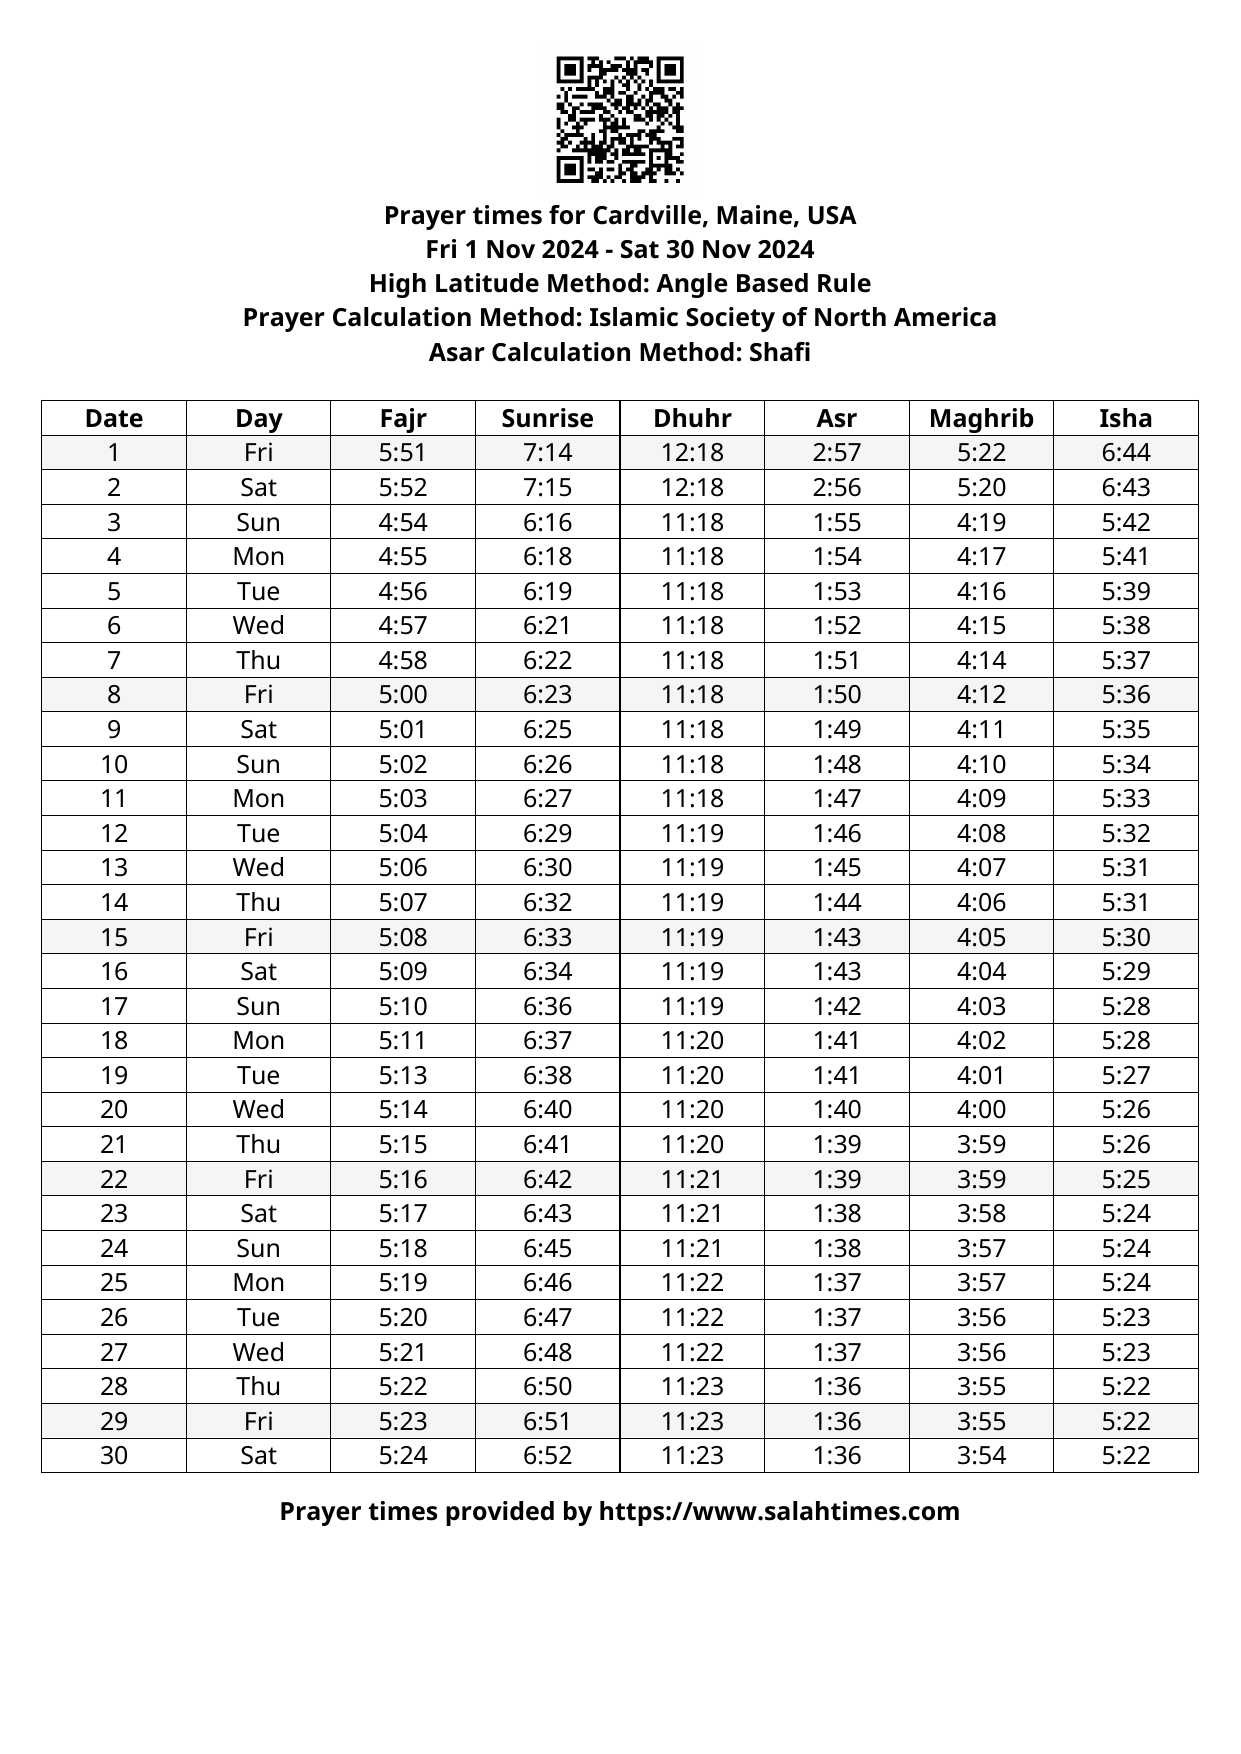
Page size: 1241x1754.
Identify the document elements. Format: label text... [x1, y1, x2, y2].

table_cell 6:16 [476, 505, 619, 538]
table_cell Mon [187, 539, 330, 573]
table_cell 11:19 [621, 920, 764, 953]
table_cell 7:14 [476, 436, 619, 469]
table_header Date [42, 401, 186, 434]
table_cell 5:34 [1054, 747, 1198, 780]
table_cell 27 [42, 1335, 186, 1368]
table_cell 6:29 [476, 816, 619, 849]
table_cell 5:37 [1054, 643, 1198, 677]
table_cell 5:30 [1054, 920, 1198, 953]
table_cell 3:58 [910, 1196, 1053, 1230]
table_cell 6:44 [1054, 436, 1198, 469]
table_cell 3:55 [910, 1404, 1053, 1437]
table_cell 6:40 [476, 1093, 619, 1126]
table_cell 6:50 [476, 1369, 619, 1403]
table_cell 6:43 [476, 1196, 619, 1230]
table_cell 1:38 [765, 1231, 909, 1264]
table_cell 5:38 [1054, 609, 1198, 642]
table_cell 6:26 [476, 747, 619, 780]
table_cell 4:10 [910, 747, 1053, 780]
table_cell 5:33 [1054, 781, 1198, 815]
table_cell 5:39 [1054, 574, 1198, 607]
table_cell Mon [187, 781, 330, 815]
table_cell 5:51 [331, 436, 475, 469]
table_cell 1:41 [765, 1024, 909, 1057]
table_cell 6:45 [476, 1231, 619, 1264]
table_cell 1:42 [765, 989, 909, 1022]
table_cell Sun [187, 1231, 330, 1264]
table_cell 11:21 [621, 1231, 764, 1264]
table_cell 5:20 [910, 470, 1053, 504]
table_cell Fri [187, 920, 330, 953]
table_cell 4:55 [331, 539, 475, 573]
table_cell 5:28 [1054, 989, 1198, 1022]
table_cell Sat [187, 954, 330, 988]
table_cell Thu [187, 643, 330, 677]
table_cell 5:11 [331, 1024, 475, 1057]
table_cell 6:38 [476, 1058, 619, 1092]
table_cell 5:22 [1054, 1404, 1198, 1437]
table_cell 5:09 [331, 954, 475, 988]
table_cell 1:39 [765, 1127, 909, 1161]
table_cell 3 [42, 505, 186, 538]
table_cell 6:22 [476, 643, 619, 677]
table_cell 1:43 [765, 954, 909, 988]
table_cell Sat [187, 1439, 330, 1472]
table_cell 11:19 [621, 816, 764, 849]
table_cell 11:21 [621, 1162, 764, 1195]
table_cell 4:19 [910, 505, 1053, 538]
table_cell 5:25 [1054, 1162, 1198, 1195]
table_cell 6:30 [476, 851, 619, 884]
table_cell 17 [42, 989, 186, 1022]
table_cell 5:52 [331, 470, 475, 504]
table_cell 6:46 [476, 1266, 619, 1299]
table_cell 11:19 [621, 885, 764, 919]
table_cell 4:11 [910, 712, 1053, 746]
table_cell 1:36 [765, 1369, 909, 1403]
table_cell 1:55 [765, 505, 909, 538]
table_cell 15 [42, 920, 186, 953]
table_cell Wed [187, 1093, 330, 1126]
table_cell Thu [187, 1127, 330, 1161]
table_cell 1:43 [765, 920, 909, 953]
table_cell 4:57 [331, 609, 475, 642]
table_cell Sun [187, 989, 330, 1022]
table_cell 11:18 [621, 781, 764, 815]
table_cell 5:28 [1054, 1024, 1198, 1057]
table_cell 6:43 [1054, 470, 1198, 504]
table_cell 5:26 [1054, 1093, 1198, 1126]
table_cell Sun [187, 747, 330, 780]
table_cell 6:19 [476, 574, 619, 607]
table_cell Mon [187, 1266, 330, 1299]
table_cell 6 [42, 609, 186, 642]
table_cell 11:19 [621, 954, 764, 988]
table_cell 4:09 [910, 781, 1053, 815]
table_cell Sat [187, 712, 330, 746]
table_header Day [187, 401, 330, 434]
table_cell 11:18 [621, 609, 764, 642]
table_cell 1 [42, 436, 186, 469]
table_cell 5:22 [910, 436, 1053, 469]
table_cell 7 [42, 643, 186, 677]
table_cell 5:14 [331, 1093, 475, 1126]
table_cell 6:21 [476, 609, 619, 642]
table_cell 11:18 [621, 505, 764, 538]
table_cell 3:57 [910, 1266, 1053, 1299]
text Prayer times for Cardville, Maine, USA [42, 198, 1198, 232]
table_cell 3:59 [910, 1127, 1053, 1161]
table_cell 11:23 [621, 1439, 764, 1472]
table_cell 5:15 [331, 1127, 475, 1161]
table_cell Sun [187, 505, 330, 538]
table_cell 1:52 [765, 609, 909, 642]
table_cell 1:39 [765, 1162, 909, 1195]
text Asar Calculation Method: Shafi [42, 334, 1198, 368]
table_cell 5:35 [1054, 712, 1198, 746]
table_cell 5:22 [1054, 1369, 1198, 1403]
table_cell 21 [42, 1127, 186, 1161]
table_cell 28 [42, 1369, 186, 1403]
table_header Fajr [331, 401, 475, 434]
table_header Isha [1054, 401, 1198, 434]
table_cell 5:17 [331, 1196, 475, 1230]
table_cell 5:32 [1054, 816, 1198, 849]
table_cell 6:34 [476, 954, 619, 988]
table_cell 6:41 [476, 1127, 619, 1161]
table_cell 4:00 [910, 1093, 1053, 1126]
table_cell Mon [187, 1024, 330, 1057]
table_cell 5:16 [331, 1162, 475, 1195]
table_cell 10 [42, 747, 186, 780]
table_cell 4:04 [910, 954, 1053, 988]
table_cell 4:58 [331, 643, 475, 677]
table_cell 5:01 [331, 712, 475, 746]
table_cell 5:24 [1054, 1231, 1198, 1264]
text Prayer Calculation Method: Islamic Society of North America [42, 300, 1198, 334]
table_cell 11:20 [621, 1127, 764, 1161]
table_cell 4:15 [910, 609, 1053, 642]
table_cell Wed [187, 609, 330, 642]
table_cell 3:57 [910, 1231, 1053, 1264]
table_cell 1:38 [765, 1196, 909, 1230]
table_cell 12:18 [621, 436, 764, 469]
table_cell 5:24 [1054, 1196, 1198, 1230]
table_cell 5:31 [1054, 851, 1198, 884]
table_cell 11:22 [621, 1266, 764, 1299]
table_cell 1:37 [765, 1300, 909, 1334]
table_cell Tue [187, 1300, 330, 1334]
table_cell 30 [42, 1439, 186, 1472]
table_cell 12:18 [621, 470, 764, 504]
table_cell Wed [187, 1335, 330, 1368]
table_cell 11:18 [621, 574, 764, 607]
table_cell 11:21 [621, 1196, 764, 1230]
table_cell 4:07 [910, 851, 1053, 884]
table_cell 5 [42, 574, 186, 607]
table_cell 4:16 [910, 574, 1053, 607]
table_cell 19 [42, 1058, 186, 1092]
table_cell 11 [42, 781, 186, 815]
table_cell 1:36 [765, 1404, 909, 1437]
table_cell 11:20 [621, 1024, 764, 1057]
table_cell 5:18 [331, 1231, 475, 1264]
text Prayer times provided by https://www.salahtimes.com [42, 1494, 1198, 1528]
table_cell 3:54 [910, 1439, 1053, 1472]
table_cell 11:18 [621, 539, 764, 573]
table_cell 11:18 [621, 643, 764, 677]
table_cell Tue [187, 816, 330, 849]
table_cell 1:46 [765, 816, 909, 849]
table_cell 5:19 [331, 1266, 475, 1299]
table_cell 20 [42, 1093, 186, 1126]
table_cell 5:00 [331, 678, 475, 711]
table_cell 29 [42, 1404, 186, 1437]
table_cell 1:36 [765, 1439, 909, 1472]
table_cell Fri [187, 436, 330, 469]
table_cell 5:20 [331, 1300, 475, 1334]
table_cell 11:20 [621, 1093, 764, 1126]
table_cell 4:54 [331, 505, 475, 538]
table_cell 4:14 [910, 643, 1053, 677]
table_cell 18 [42, 1024, 186, 1057]
table_cell 4:17 [910, 539, 1053, 573]
text Fri 1 Nov 2024 - Sat 30 Nov 2024 [42, 232, 1198, 266]
table_header Asr [765, 401, 909, 434]
table_cell 5:24 [331, 1439, 475, 1472]
table_cell Tue [187, 1058, 330, 1092]
table_cell 24 [42, 1231, 186, 1264]
table_cell 4:06 [910, 885, 1053, 919]
table_cell Fri [187, 1404, 330, 1437]
table_cell 9 [42, 712, 186, 746]
table_cell 22 [42, 1162, 186, 1195]
table_cell 3:59 [910, 1162, 1053, 1195]
table_cell 5:36 [1054, 678, 1198, 711]
table_cell 1:54 [765, 539, 909, 573]
table_cell 5:23 [331, 1404, 475, 1437]
table_cell 4:02 [910, 1024, 1053, 1057]
table_cell 6:33 [476, 920, 619, 953]
table_cell 11:19 [621, 851, 764, 884]
table_cell 5:03 [331, 781, 475, 815]
table_cell 6:32 [476, 885, 619, 919]
table_cell 1:41 [765, 1058, 909, 1092]
table_cell 6:51 [476, 1404, 619, 1437]
table_cell 5:27 [1054, 1058, 1198, 1092]
table_cell 3:56 [910, 1335, 1053, 1368]
table_cell 11:18 [621, 747, 764, 780]
table_cell 4:05 [910, 920, 1053, 953]
table_header Maghrib [910, 401, 1053, 434]
table_cell 2:57 [765, 436, 909, 469]
table_cell 11:22 [621, 1335, 764, 1368]
table_cell 11:20 [621, 1058, 764, 1092]
table_cell 14 [42, 885, 186, 919]
table_cell 5:31 [1054, 885, 1198, 919]
table_cell 6:23 [476, 678, 619, 711]
table_cell 5:26 [1054, 1127, 1198, 1161]
table_cell 25 [42, 1266, 186, 1299]
table_cell 6:18 [476, 539, 619, 573]
table_cell Wed [187, 851, 330, 884]
table_cell Thu [187, 1369, 330, 1403]
table_cell 1:47 [765, 781, 909, 815]
table_cell 11:18 [621, 712, 764, 746]
table_cell 26 [42, 1300, 186, 1334]
table_cell 8 [42, 678, 186, 711]
table_cell Sat [187, 1196, 330, 1230]
table_cell 6:36 [476, 989, 619, 1022]
table_cell 11:23 [621, 1369, 764, 1403]
table_cell 4 [42, 539, 186, 573]
table_cell 11:18 [621, 678, 764, 711]
table_cell 7:15 [476, 470, 619, 504]
table_cell 6:47 [476, 1300, 619, 1334]
table_cell 5:23 [1054, 1300, 1198, 1334]
table_cell Sat [187, 470, 330, 504]
table_cell 5:10 [331, 989, 475, 1022]
table_cell 1:50 [765, 678, 909, 711]
table_cell 5:06 [331, 851, 475, 884]
table_cell 3:55 [910, 1369, 1053, 1403]
table_cell 6:52 [476, 1439, 619, 1472]
table_cell 11:19 [621, 989, 764, 1022]
table_header Dhuhr [621, 401, 764, 434]
table_cell 13 [42, 851, 186, 884]
table_cell 4:56 [331, 574, 475, 607]
table_cell 5:02 [331, 747, 475, 780]
table_cell Fri [187, 1162, 330, 1195]
table_cell Thu [187, 885, 330, 919]
table_cell 6:25 [476, 712, 619, 746]
table_cell 5:41 [1054, 539, 1198, 573]
table_cell 5:24 [1054, 1266, 1198, 1299]
table_cell 23 [42, 1196, 186, 1230]
table_cell 1:37 [765, 1266, 909, 1299]
table_cell 6:37 [476, 1024, 619, 1057]
table_cell 1:45 [765, 851, 909, 884]
table_cell 1:37 [765, 1335, 909, 1368]
table_cell 1:53 [765, 574, 909, 607]
table_cell 5:22 [331, 1369, 475, 1403]
table_cell 5:29 [1054, 954, 1198, 988]
table_cell 6:48 [476, 1335, 619, 1368]
table_cell 3:56 [910, 1300, 1053, 1334]
table_cell 6:27 [476, 781, 619, 815]
table_cell Fri [187, 678, 330, 711]
table_cell 2 [42, 470, 186, 504]
table_cell 2:56 [765, 470, 909, 504]
table_cell 1:49 [765, 712, 909, 746]
picture [542, 41, 699, 198]
table_cell 5:42 [1054, 505, 1198, 538]
table_cell 5:23 [1054, 1335, 1198, 1368]
table_cell 5:13 [331, 1058, 475, 1092]
table_cell 5:22 [1054, 1439, 1198, 1472]
table_cell 4:01 [910, 1058, 1053, 1092]
table_cell 5:07 [331, 885, 475, 919]
table_cell 12 [42, 816, 186, 849]
table_cell 5:08 [331, 920, 475, 953]
table_cell 1:40 [765, 1093, 909, 1126]
table_cell 1:48 [765, 747, 909, 780]
table_cell 5:04 [331, 816, 475, 849]
table_cell 4:03 [910, 989, 1053, 1022]
table_cell 1:44 [765, 885, 909, 919]
table_cell 1:51 [765, 643, 909, 677]
table_cell Tue [187, 574, 330, 607]
table_cell 4:08 [910, 816, 1053, 849]
table_cell 6:42 [476, 1162, 619, 1195]
text High Latitude Method: Angle Based Rule [42, 266, 1198, 300]
table_cell 5:21 [331, 1335, 475, 1368]
table_cell 11:22 [621, 1300, 764, 1334]
table_cell 16 [42, 954, 186, 988]
table_cell 4:12 [910, 678, 1053, 711]
table_header Sunrise [476, 401, 619, 434]
table_cell 11:23 [621, 1404, 764, 1437]
